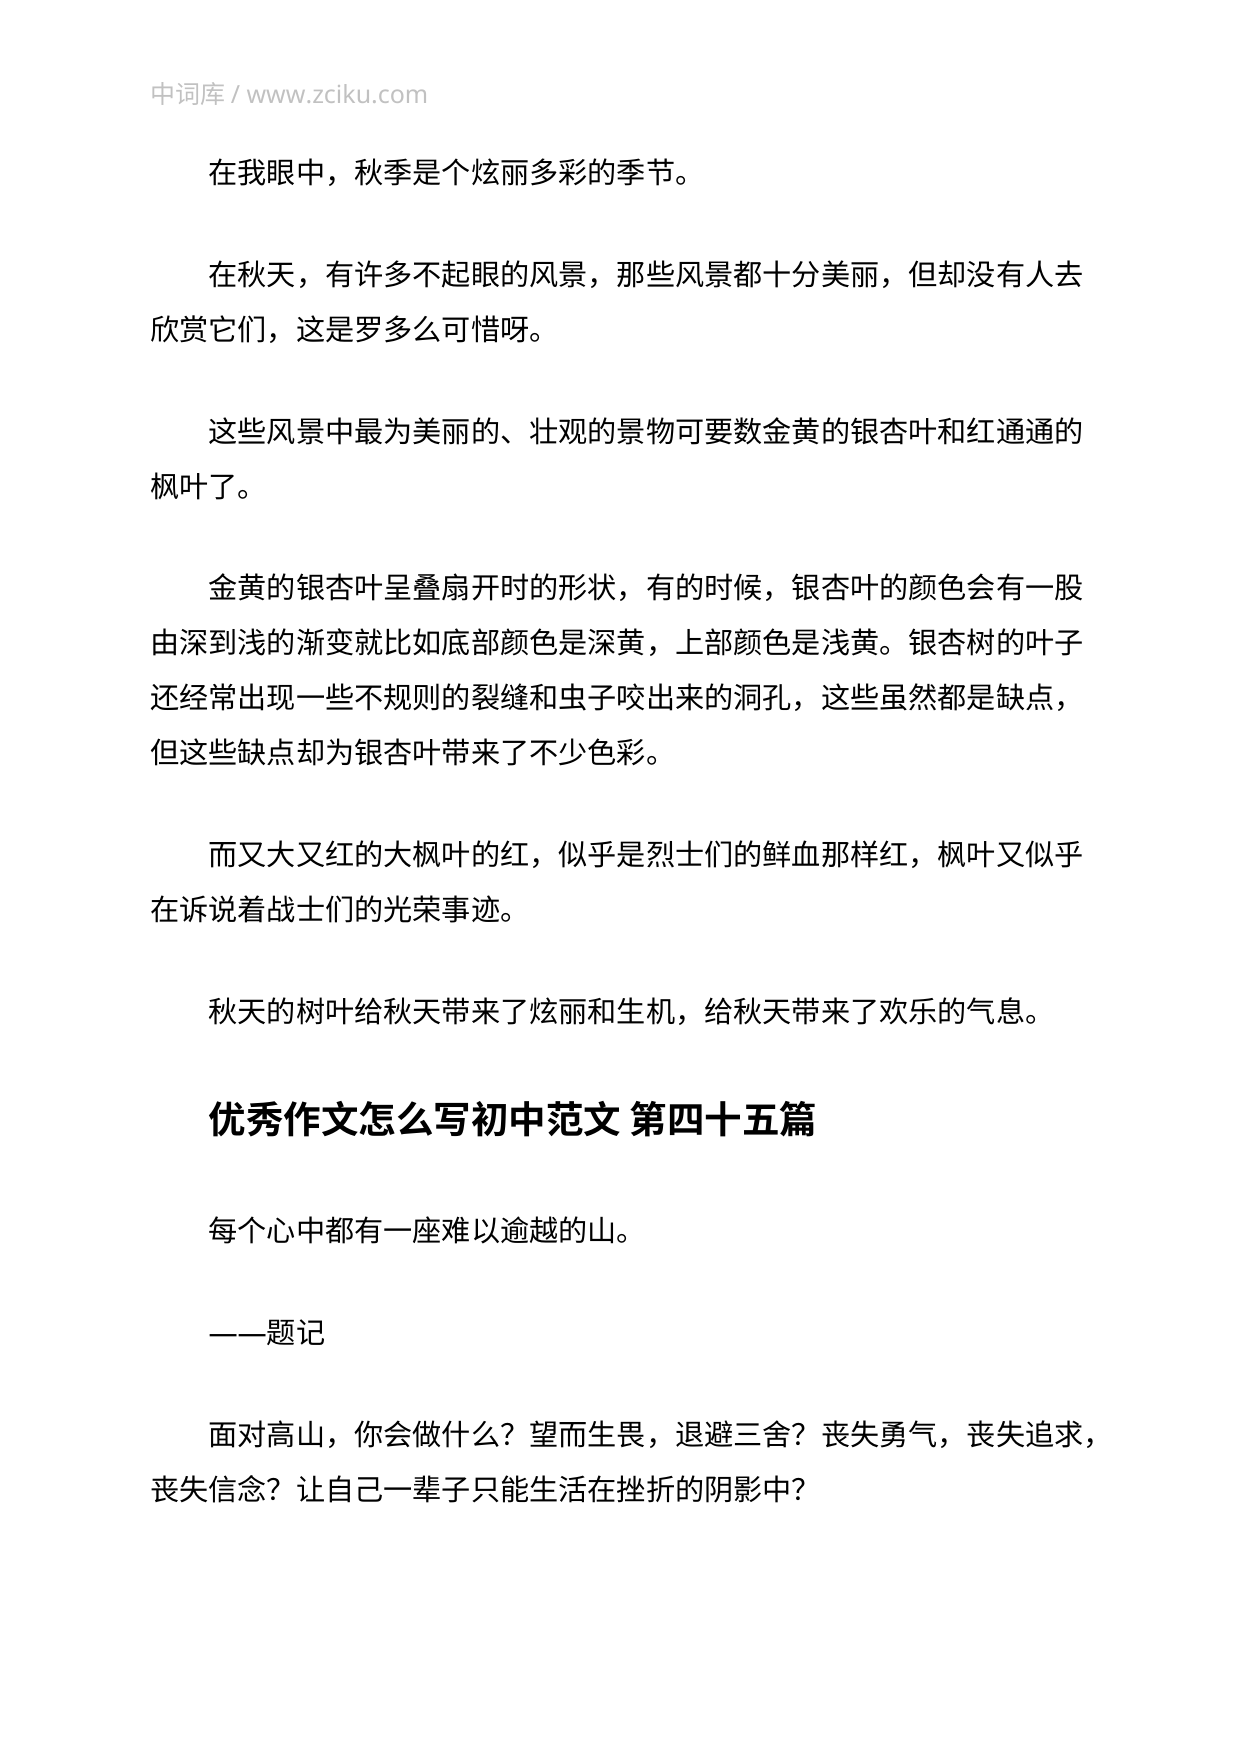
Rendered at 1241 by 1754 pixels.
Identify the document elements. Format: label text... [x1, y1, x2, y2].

text 在秋天，有许多不起眼的风景，那些风景都十分美丽，但却没有人去欣赏它们，这是罗多么可惜呀。 [150, 252, 1090, 349]
text 这些风景中最为美丽的、壮观的景物可要数金黄的银杏叶和红通通的枫叶了。 [150, 408, 1090, 506]
text ——题记 [150, 1309, 1090, 1352]
text 而又大又红的大枫叶的红，似乎是烈士们的鲜血那样红，枫叶又似乎在诉说着战士们的光荣事迹。 [150, 832, 1090, 929]
text 面对高山，你会做什么？望而生畏，退避三舍？丧失勇气，丧失追求，丧失信念？让自己一辈子只能生活在挫折的阴影中？ [150, 1411, 1090, 1508]
text 在我眼中，秋季是个炫丽多彩的季节。 [150, 150, 1090, 192]
text 金黄的银杏叶呈叠扇开时的形状，有的时候，银杏叶的颜色会有一股由深到浅的渐变就比如底部颜色是深黄，上部颜色是浅黄。银杏树的叶子还经常出现一些不规则的裂缝和虫子咬出来的洞孔，这些虽然都是缺点，但这些缺点却为银杏叶带来了不少色彩。 [150, 565, 1090, 772]
text 每个心中都有一座难以逾越的山。 [150, 1207, 1090, 1250]
text 秋天的树叶给秋天带来了炫丽和生机，给秋天带来了欢乐的气息。 [150, 988, 1090, 1031]
text 优秀作文怎么写初中范文 第四十五篇 [150, 1090, 1090, 1144]
